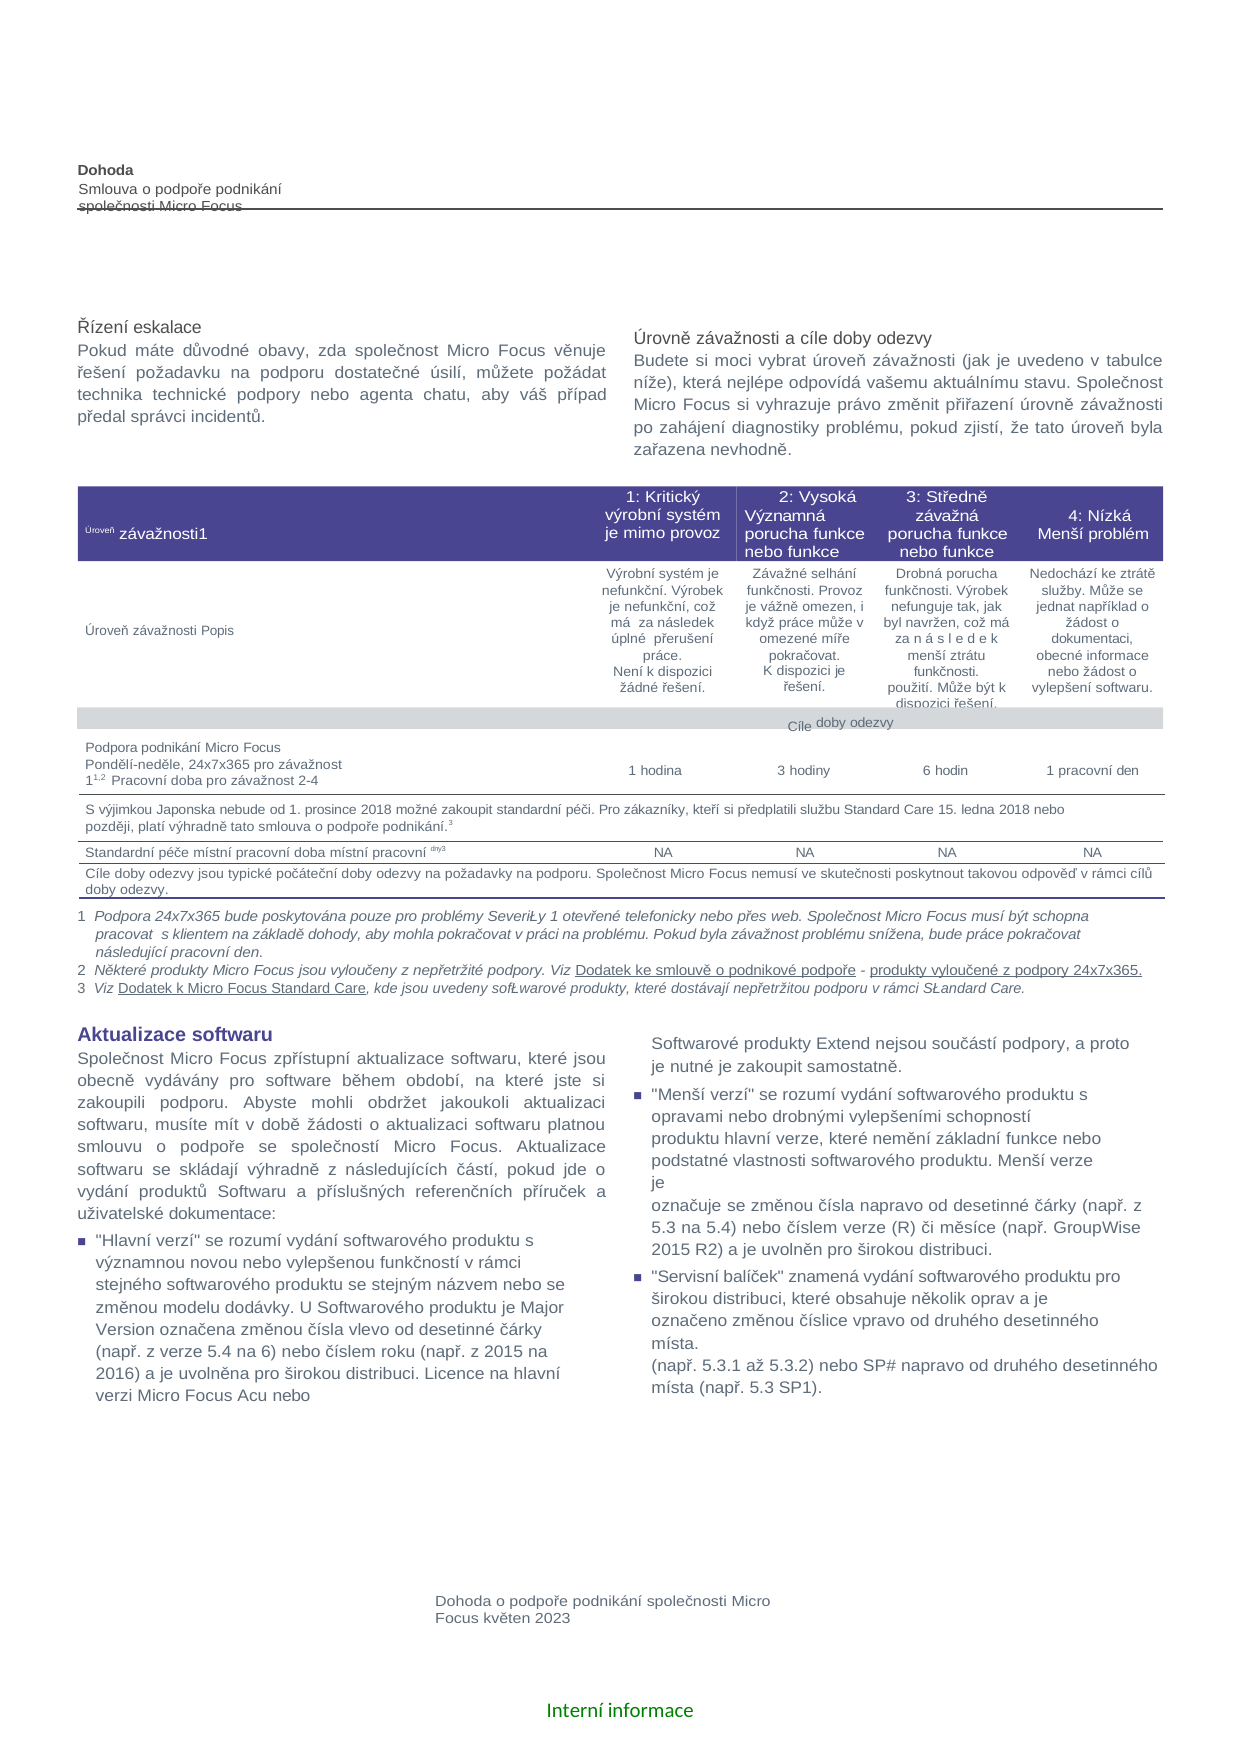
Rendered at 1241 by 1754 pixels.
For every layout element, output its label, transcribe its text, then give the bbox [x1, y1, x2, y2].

text Budete si moci vybrat úroveň závažnosti (jak je uvedeno v tabulce níže), která nejlépe odpovídá vašemu aktuálnímu stavu. Společnost Micro Focus si vyhrazuje právo změnit přiřazení úrovně závažnosti po zahájení diagnostiky problému, pokud zjistí, že tato úroveň byla zařazena nevhodně. [633, 351, 1163, 459]
text Drobná porucha funkčnosti. Výrobek nefunguje tak, jak byl navržen, což má za n á s l e d e k menší ztrátu funkčnosti. [883, 566, 1009, 679]
text použití. Může být k dispozici řešení. [883, 680, 1009, 707]
text 3 Viz Dodatek k Micro Focus Standard Care, kde jsou uvedeny sofŁwarové produkty, které dostávají nepřetržitou podporu v rámci SŁandard Care. [77, 980, 1240, 997]
text Závažné selhání funkčnosti. Provoz je vážně omezen, i když práce může v omezené míře pokračovat. [745, 566, 863, 663]
text Není k dispozici žádné řešení. [598, 663, 727, 695]
text 2 Některé produkty Micro Focus jsou vyloučeny z nepřetržité podpory. Viz Dodatek ke smlouvě o podnikové podpoře - produkty vyloučené z podpory 24x7x365. [77, 962, 1240, 978]
text Smlouva o podpoře podnikání společnosti Micro Focus [78, 180, 360, 214]
text Výrobní systém je nefunkční. Výrobek je nefunkční, což má za následek úplné přerušení práce. [597, 566, 727, 663]
text Dohoda [77, 161, 1240, 178]
text Cíle doby odezvy jsou typické počáteční doby odezvy na požadavky na podporu. Společnost Micro Focus nemusí ve skutečnosti poskytnout takovou odpověď v rámci cílů doby odezvy. [85, 866, 1176, 897]
text označuje se změnou čísla napravo od desetinné čárky (např. z 5.3 na 5.4) nebo číslem verze (R) či měsíce (např. GroupWise 2015 R2) a je uvolněn pro širokou distribuci. [651, 1195, 1142, 1259]
text (např. 5.3.1 až 5.3.2) nebo SP# napravo od druhého desetinného místa (např. 5.3 SP1). [651, 1356, 1187, 1397]
text Společnost Micro Focus zpřístupní aktualizace softwaru, které jsou obecně vydávány pro software během období, na které jste si zakoupili podporu. Abyste mohli obdržet jakoukoli aktualizaci softwaru, musíte mít v době žádosti o aktualizaci softwaru platnou smlouvu o podpoře se společností Micro Focus. Aktualizace softwaru se skládají výhradně z následujících částí, pokud jde o vydání produktů Softwaru a příslušných referenčních příruček a uživatelské dokumentace: [77, 1048, 606, 1223]
text S výjimkou Japonska nebude od 1. prosince 2018 možné zakoupit standardní péči. Pro zákazníky, kteří si předplatili službu Standard Care 15. ledna 2018 nebo později, platí výhradně tato smlouva o podpoře podnikání.3 [85, 802, 1097, 834]
subtitle Aktualizace softwaru [77, 1023, 606, 1046]
text 1 hodina 3 hodiny 6 hodin 1 pracovní den [543, 763, 1224, 778]
text Pokud máte důvodné obavy, zda společnost Micro Focus věnuje řešení požadavku na podporu dostatečné úsilí, můžete požádat technika technické podpory nebo agenta chatu, aby váš případ předal správci incidentů. [77, 340, 607, 426]
text K dispozici je [745, 663, 863, 679]
text Standardní péče místní pracovní doba místní pracovní dny3 NA NA NA NA [85, 837, 1240, 860]
subtitle Úrovně závažnosti a cíle doby odezvy [633, 327, 1240, 348]
text Pondělí-neděle, 24x7x365 pro závažnost 11,2 Pracovní doba pro závažnost 2-4 [85, 757, 342, 788]
text Podpora podnikání Micro Focus [85, 740, 346, 756]
list "Menší verzí" se rozumí vydání softwarového produktu s opravami nebo drobnými vylepšeními schopností produktu hlavní verze, které nemění základní funkce nebo podstatné vlastnosti softwarového produktu. Menší verze je [633, 1084, 1103, 1192]
list "Servisní balíček" znamená vydání softwarového produktu pro širokou distribuci, které obsahuje několik oprav a je označeno změnou číslice vpravo od druhého desetinného místa. [633, 1267, 1126, 1353]
text Softwarové produkty Extend nejsou součástí podpory, a proto je nutné je zakoupit samostatně. [651, 1034, 1139, 1076]
text Úroveň závažnosti Popis [85, 623, 240, 638]
list "Hlavní verzí" se rozumí vydání softwarového produktu s významnou novou nebo vylepšenou funkčností v rámci stejného softwarového produktu se stejným názvem nebo se změnou modelu dodávky. U Softwarového produktu je Major Version označena změnou čísla vlevo od desetinné čárky (např. z verze 5.4 na 6) nebo číslem roku (např. z 2015 na 2016) a je uvolněna pro širokou distribuci. Licence na hlavní verzi Micro Focus Acu nebo [77, 1231, 585, 1405]
subtitle Řízení eskalace [77, 317, 607, 337]
text řešení. [745, 679, 863, 695]
text 1 Podpora 24x7x365 bude poskytována pouze pro problémy SeveriŁy 1 otevřené telefonicky nebo přes web. Společnost Micro Focus musí být schopna pracovat s klientem na základě dohody, aby mohla pokračovat v práci na problému. Pokud byla závažnost problému snížena, bude práce pokračovat následující pracovní den. [77, 907, 1135, 960]
text Nedochází ke ztrátě služby. Může se jednat například o žádost o dokumentaci, obecné informace nebo žádost o vylepšení softwaru. [1028, 566, 1156, 695]
